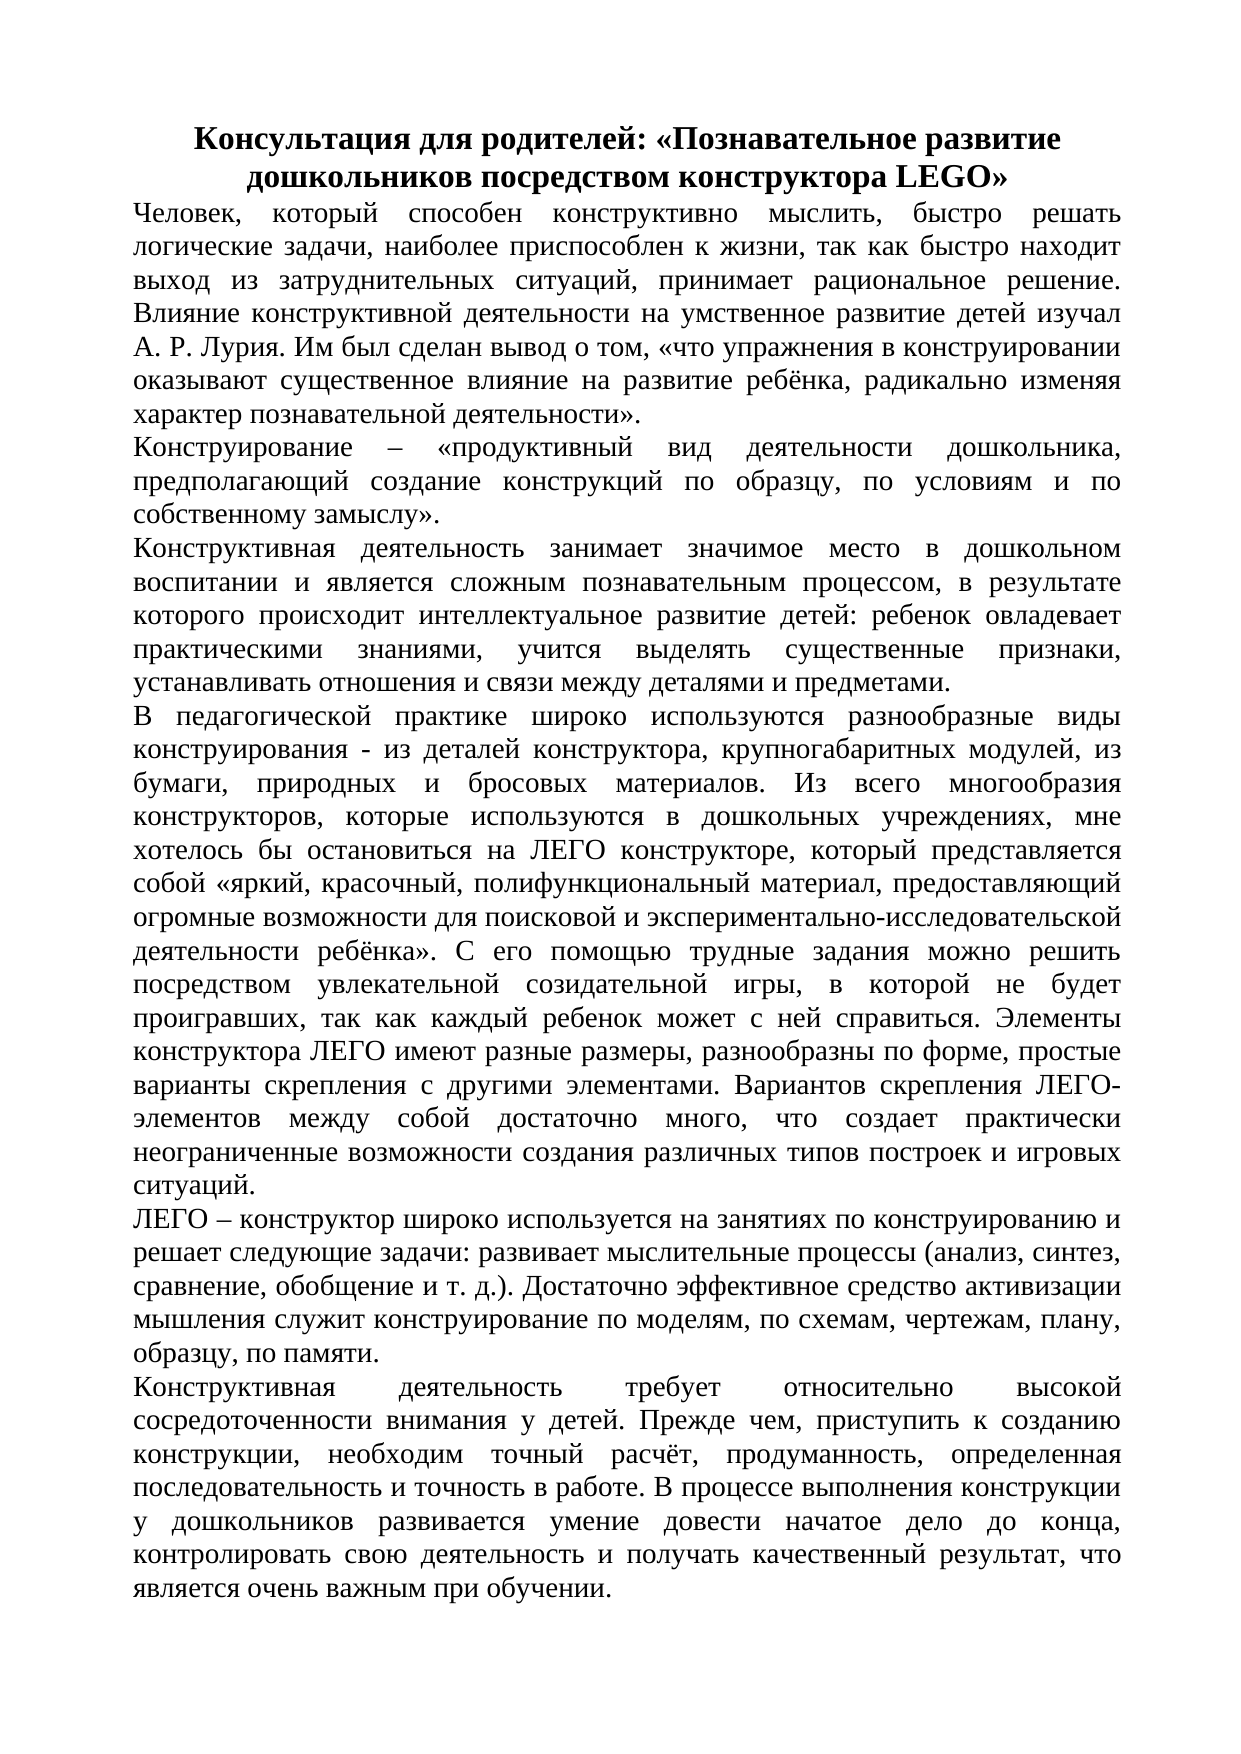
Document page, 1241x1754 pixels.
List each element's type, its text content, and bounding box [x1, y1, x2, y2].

text Конструктивная деятельность требует относительно высокой сосредоточенности внимания у детей. Прежде чем, приступить к созданию конструкции, необходим точный расчёт, продуманность, определенная последовательность и точность в работе. В процессе выполнения конструкции у дошкольников развивается умение довести начатое дело до конца, контролировать свою деятельность и получать качественный результат, что является очень важным при обучении. [133, 1369, 1122, 1603]
text Конструктивная деятельность занимает значимое место в дошкольном воспитании и является сложным познавательным процессом, в результате которого происходит интеллектуальное развитие детей: ребенок овладевает практическими знаниями, учится выделять существенные признаки, устанавливать отношения и связи между деталями и предметами. [133, 530, 1122, 698]
text Конструирование – «продуктивный вид деятельности дошкольника, предполагающий создание конструкций по образцу, по условиям и по собственному замыслу». [133, 429, 1122, 530]
text Человек, который способен конструктивно мыслить, быстро решать логические задачи, наиболее приспособлен к жизни, так как быстро находит выход из затруднительных ситуаций, принимает рациональное решение. Влияние конструктивной деятельности на умственное развитие детей изучал А. Р. Лурия. Им был сделан вывод о том, «что упражнения в конструировании оказывают существенное влияние на развитие ребёнка, радикально изменяя характер познавательной деятельности». [133, 195, 1122, 429]
text ЛЕГО – конструктор широко используется на занятиях по конструированию и решает следующие задачи: развивает мыслительные процессы (анализ, синтез, сравнение, обобщение и т. д.). Достаточно эффективное средство активизации мышления служит конструирование по моделям, по схемам, чертежам, плану, образцу, по памяти. [133, 1201, 1122, 1369]
text В педагогической практике широко используются разнообразные виды конструирования - из деталей конструктора, крупногабаритных модулей, из бумаги, природных и бросовых материалов. Из всего многообразия конструкторов, которые используются в дошкольных учреждениях, мне хотелось бы остановиться на ЛЕГО конструкторе, который представляется собой «яркий, красочный, полифункциональный материал, предоставляющий огромные возможности для поисковой и экспериментально-исследовательской деятельности ребёнка». С его помощью трудные задания можно решить посредством увлекательной созидательной игры, в которой не будет проигравших, так как каждый ребенок может с ней справиться. Элементы конструктора ЛЕГО имеют разные размеры, разнообразны по форме, простые варианты скрепления с другими элементами. Вариантов скрепления ЛЕГО-элементов между собой достаточно много, что создает практически неограниченные возможности создания различных типов построек и игровых ситуаций. [133, 698, 1122, 1201]
text Консультация для родителей: «Познавательное развитие дошкольников посредством конструктора LEGO» [133, 118, 1122, 195]
